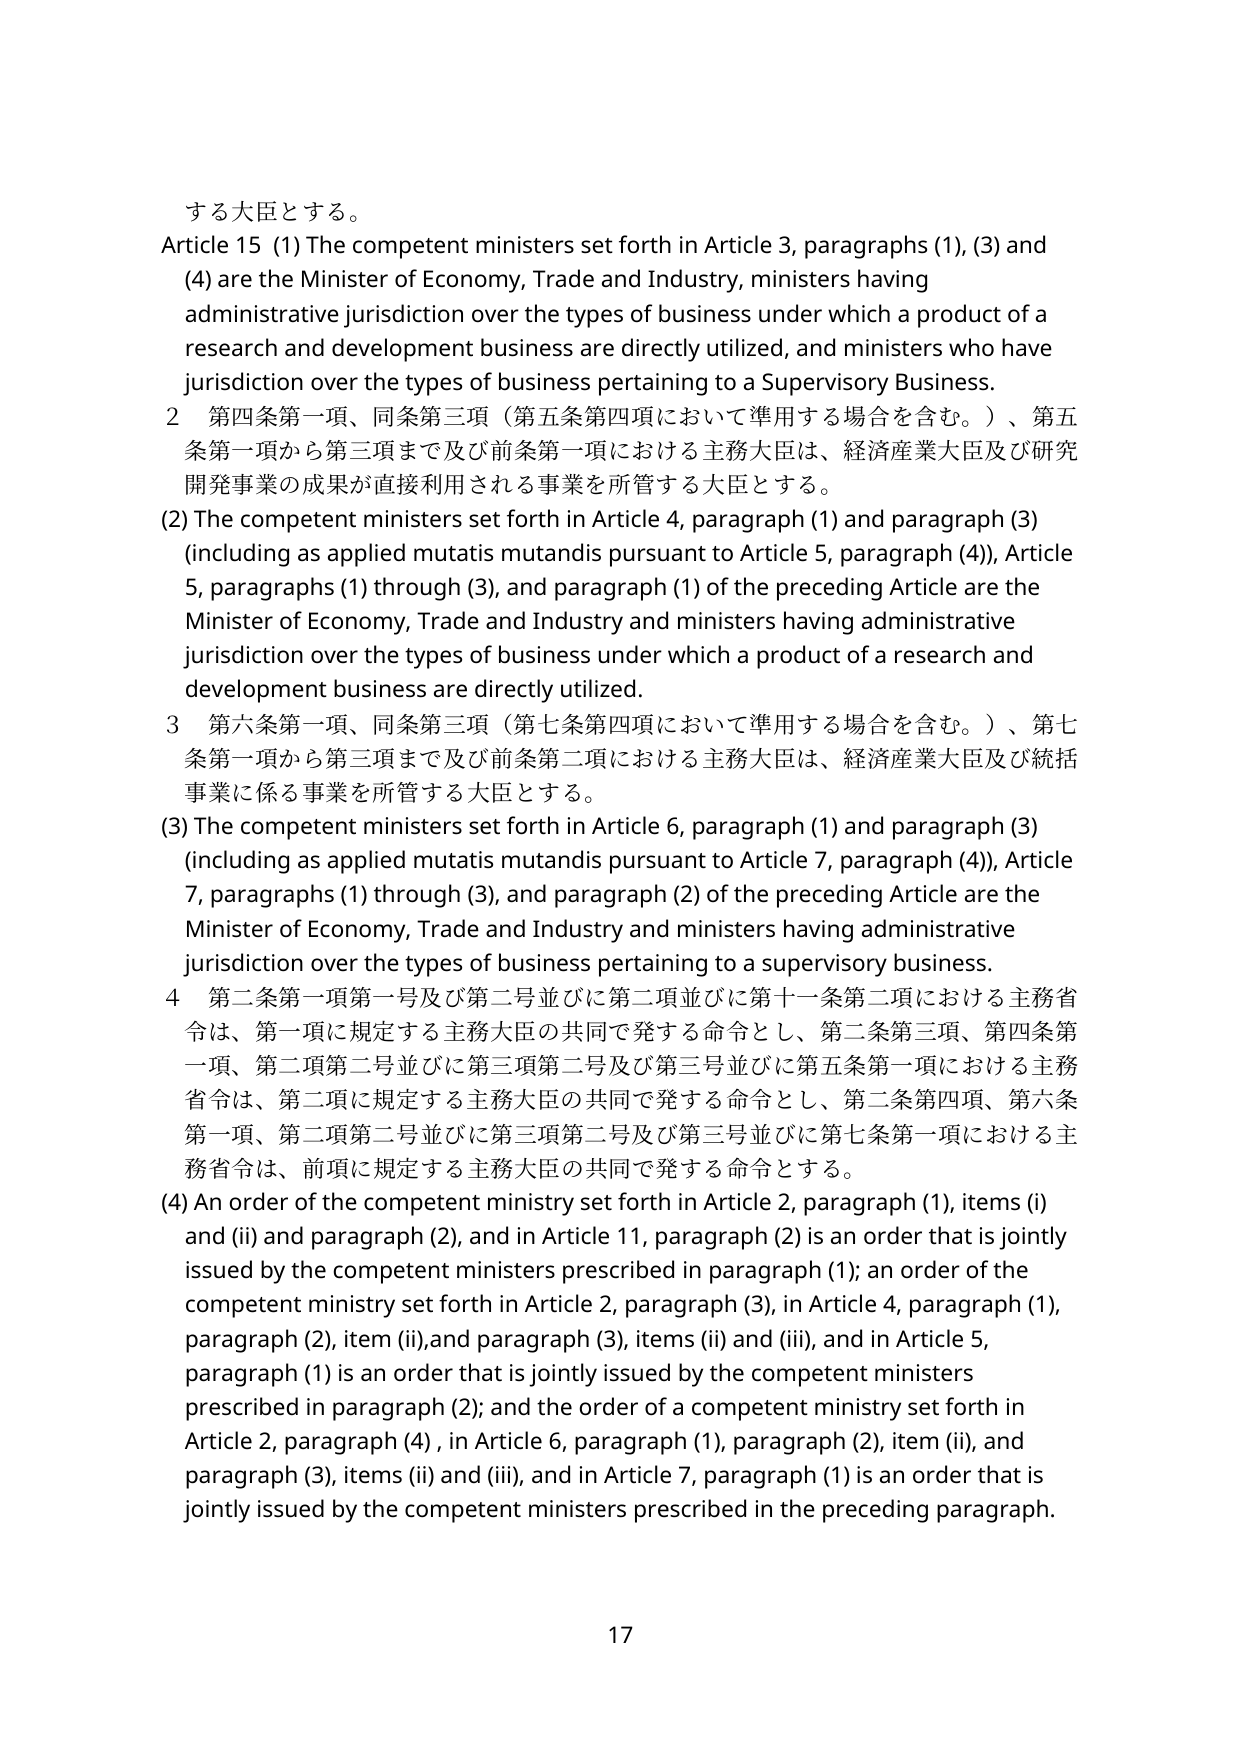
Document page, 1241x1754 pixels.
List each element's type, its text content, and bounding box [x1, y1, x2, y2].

text ４ 第二条第一項第一号及び第二号並びに第二項並びに第十一条第二項における主務省令は、第一項に規定する主務大臣の共同で発する命令とし、第二条第三項、第四条第一項、第二項第二号並びに第三項第二号及び第三号並びに第五条第一項における主務省令は、第二項に規定する主務大臣の共同で発する命令とし、第二条第四項、第六条第一項、第二項第二号並びに第三項第二号及び第三号並びに第七条第一項における主務省令は、前項に規定する主務大臣の共同で発する命令とする。 [161, 979, 1079, 1184]
text Article 15 (1) The competent ministers set forth in Article 3, paragraphs (1), (3) and (4) are the Minister of Economy, Trade and Industry, ministers having administrative jurisdiction over the types of business under which a product of a research and development business are directly utilized, and ministers who have jurisdiction over the types of business pertaining to a Supervisory Business. [161, 228, 1079, 399]
text (3) The competent ministers set forth in Article 6, paragraph (1) and paragraph (3) (including as applied mutatis mutandis pursuant to Article 7, paragraph (4)), Article 7, paragraphs (1) through (3), and paragraph (2) of the preceding Article are the Minister of Economy, Trade and Industry and ministers having administrative jurisdiction over the types of business pertaining to a supervisory business. [161, 809, 1079, 979]
text (2) The competent ministers set forth in Article 4, paragraph (1) and paragraph (3) (including as applied mutatis mutandis pursuant to Article 5, paragraph (4)), Article 5, paragraphs (1) through (3), and paragraph (1) of the preceding Article are the Minister of Economy, Trade and Industry and ministers having administrative jurisdiction over the types of business under which a product of a research and development business are directly utilized. [161, 501, 1079, 706]
text ２ 第四条第一項、同条第三項（第五条第四項において準用する場合を含む。）、第五条第一項から第三項まで及び前条第一項における主務大臣は、経済産業大臣及び研究開発事業の成果が直接利用される事業を所管する大臣とする。 [161, 399, 1079, 501]
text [161, 194, 1079, 228]
text (4) An order of the competent ministry set forth in Article 2, paragraph (1), items (i) and (ii) and paragraph (2), and in Article 11, paragraph (2) is an order that is jointly issued by the competent ministers prescribed in paragraph (1); an order of the competent ministry set forth in Article 2, paragraph (3), in Article 4, paragraph (1), paragraph (2), item (ii),and paragraph (3), items (ii) and (iii), and in Article 5, paragraph (1) is an order that is jointly issued by the competent ministers prescribed in paragraph (2); and the order of a competent ministry set forth in Article 2, paragraph (4) , in Article 6, paragraph (1), paragraph (2), item (ii), and paragraph (3), items (ii) and (iii), and in Article 7, paragraph (1) is an order that is jointly issued by the competent ministers prescribed in the preceding paragraph. [161, 1184, 1079, 1526]
text ３ 第六条第一項、同条第三項（第七条第四項において準用する場合を含む。）、第七条第一項から第三項まで及び前条第二項における主務大臣は、経済産業大臣及び統括事業に係る事業を所管する大臣とする。 [161, 706, 1079, 809]
